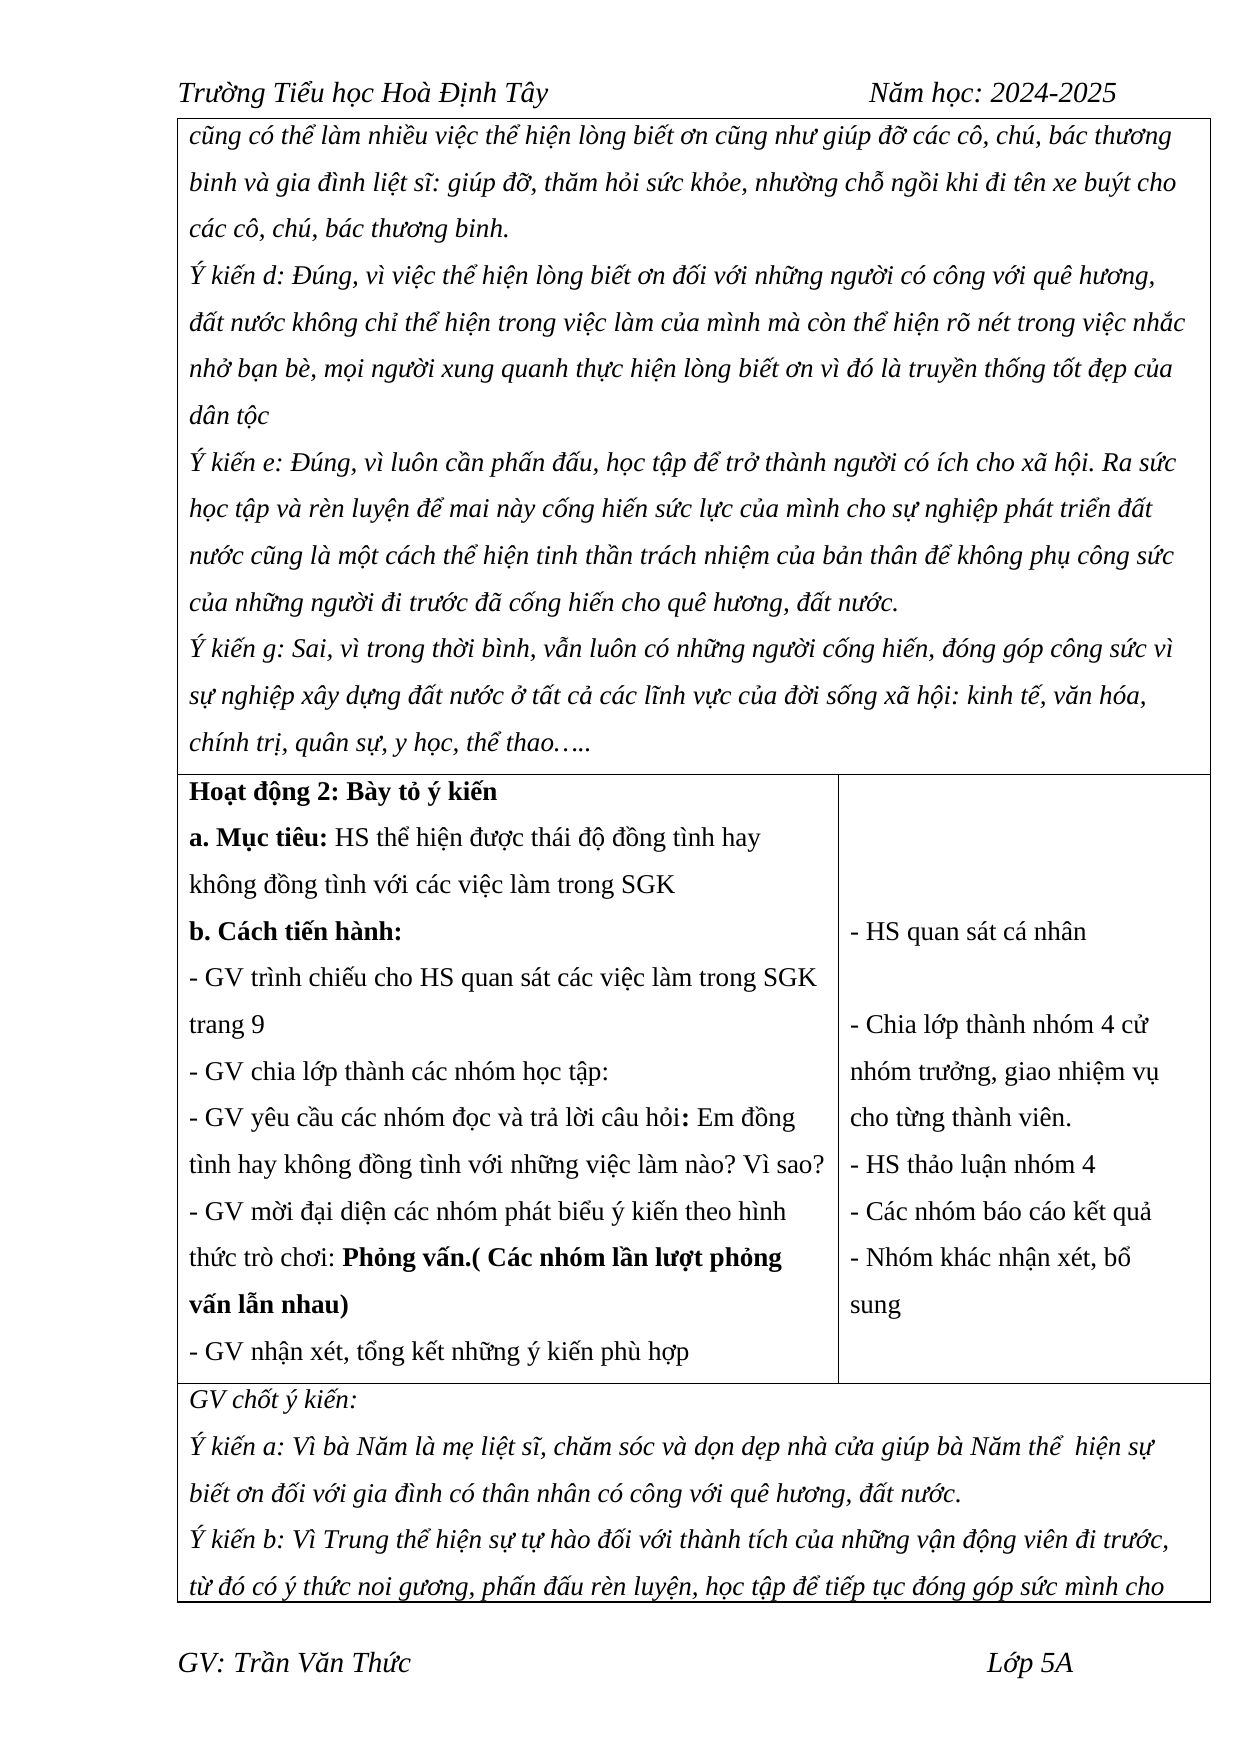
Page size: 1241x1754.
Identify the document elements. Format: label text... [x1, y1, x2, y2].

table_cell - HS quan sát cá nhân - Chia lớp thành nhóm 4 cử nhóm trưởng, giao nhiệm vụ cho từng thành viên. - HS thảo luận nhóm 4 - Các nhóm báo cáo kết quả - Nhóm khác nhận xét, bổ sung [839, 775, 1210, 1382]
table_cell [178, 1384, 1210, 1601]
table_cell Hoạt động 2: Bày tỏ ý kiến a. Mục tiêu: HS thể hiện được thái độ đồng tình hay không đồng tình với các việc làm trong SGK b. Cách tiến hành: - GV trình chiếu cho HS quan sát các việc làm trong SGK trang 9 - GV chia lớp thành các nhóm học tập: - GV yêu cầu các nhóm đọc và trả lời câu hỏi: Em đồng tình hay không đồng tình với những việc làm nào? Vì sao? - GV mời đại diện các nhóm phát biểu ý kiến theo hình thức trò chơi: Phỏng vấn.( Các nhóm lần lượt phỏng vấn lẫn nhau) - GV nhận xét, tổng kết những ý kiến phù hợp [178, 775, 838, 1382]
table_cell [178, 119, 1210, 774]
